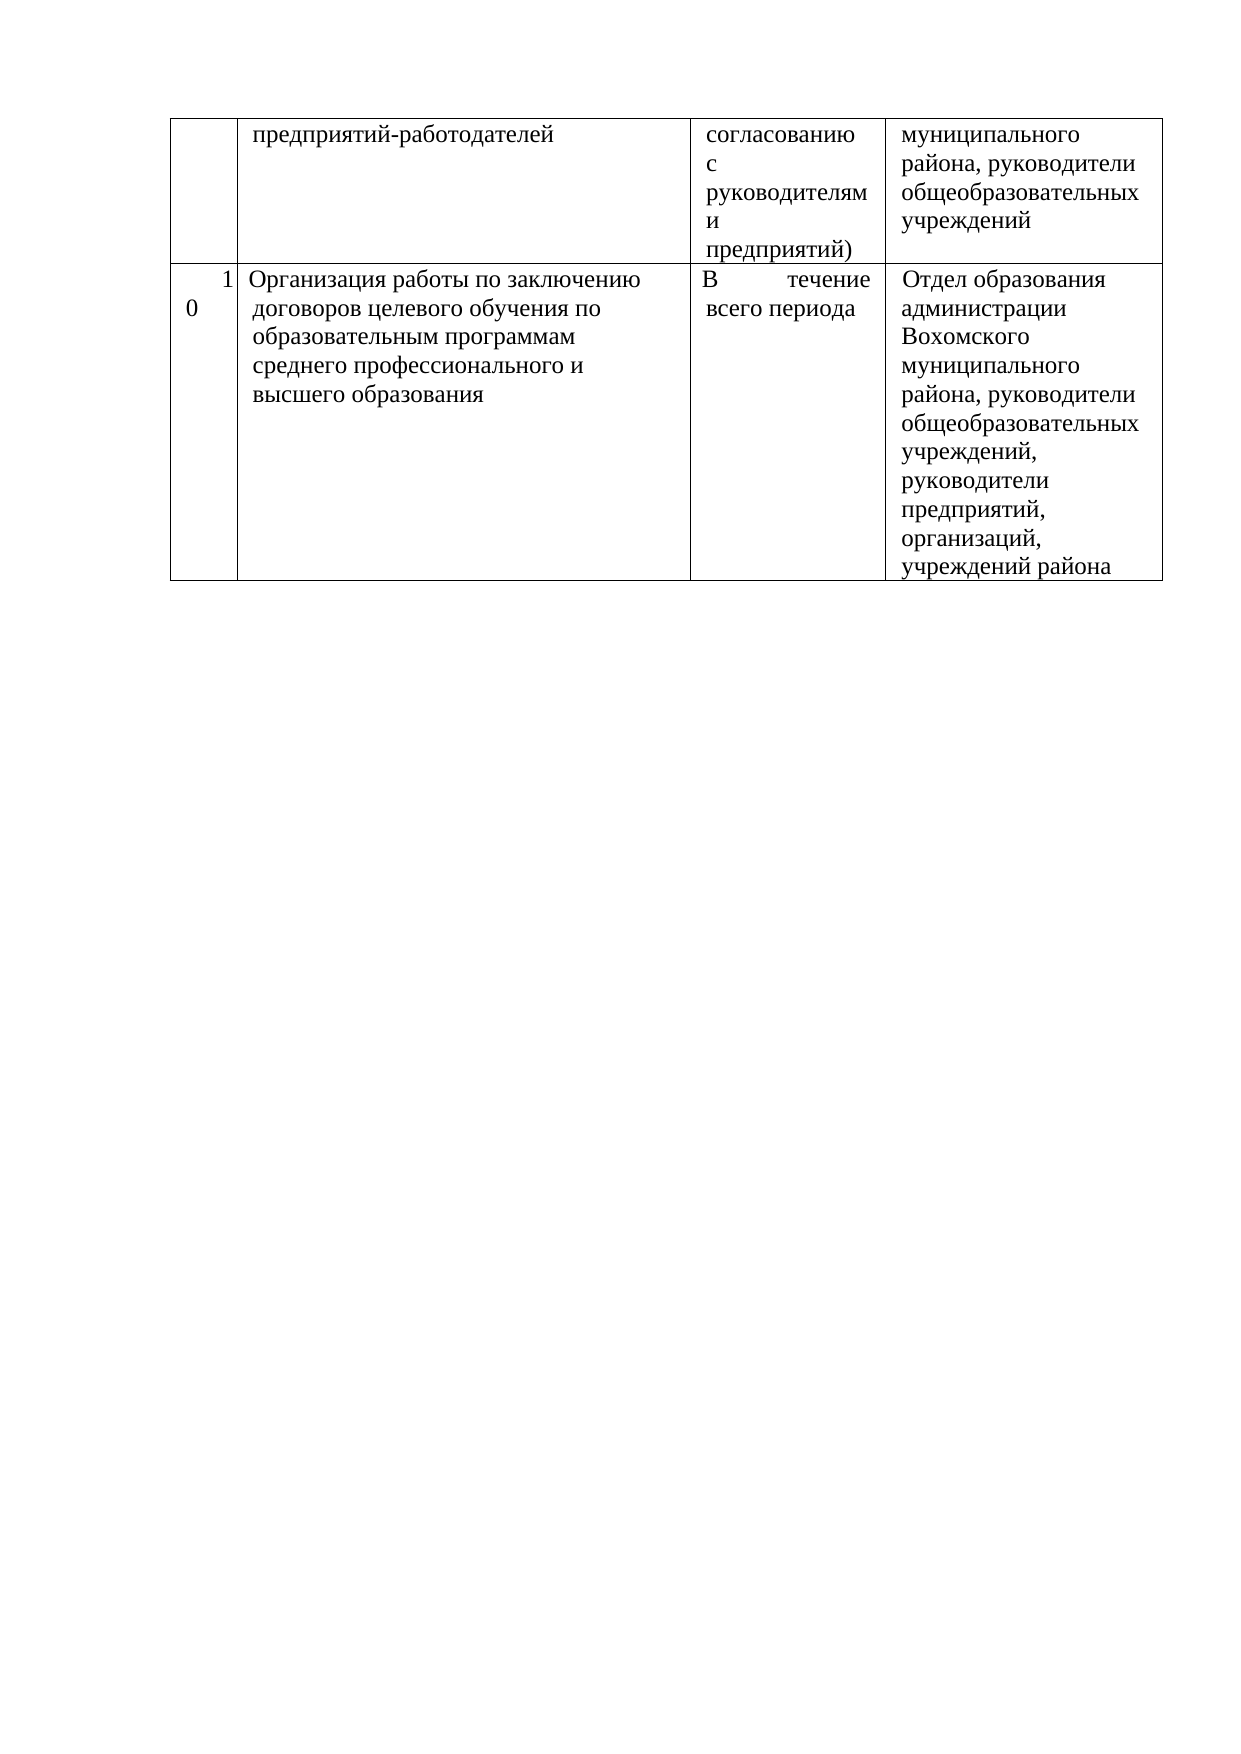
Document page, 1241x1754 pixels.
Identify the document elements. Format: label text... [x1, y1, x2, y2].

table_cell 9 [171, 119, 237, 263]
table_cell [691, 119, 885, 263]
table_cell 10 [171, 264, 237, 580]
table_cell В течение всего периода [691, 264, 885, 580]
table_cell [886, 119, 1162, 263]
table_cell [238, 119, 690, 263]
table_cell Отдел образования администрации Вохомского муниципального района, руководители общеобразовательных учреждений, руководители предприятий, организаций, учреждений района [886, 264, 1162, 580]
table_cell Организация работы по заключению договоров целевого обучения по образовательным программам среднего профессионального и высшего образования [238, 264, 690, 580]
